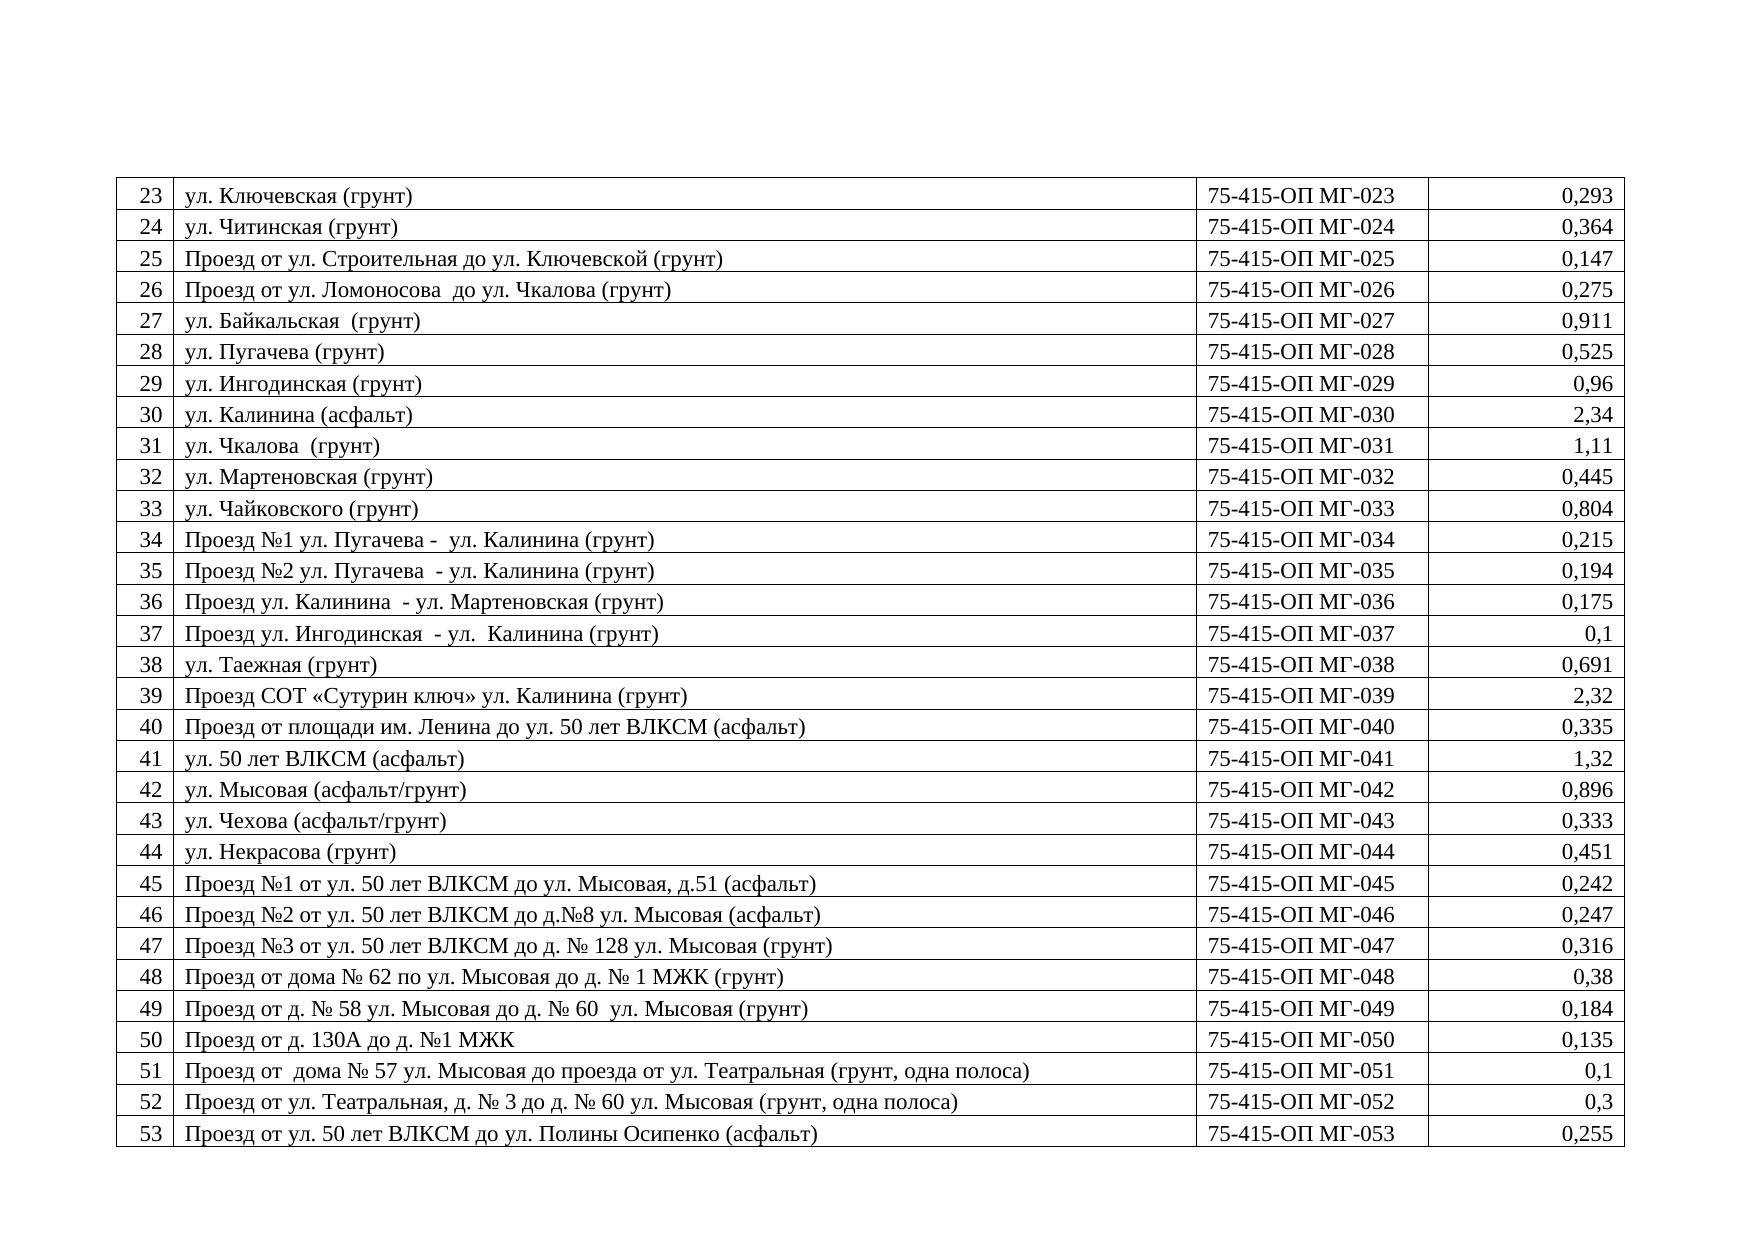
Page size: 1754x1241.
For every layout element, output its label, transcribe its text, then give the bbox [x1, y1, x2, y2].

table_cell 75-415-ОП МГ-053 [1197, 1116, 1428, 1146]
table_cell 0,96 [1429, 366, 1624, 396]
table_cell 75-415-ОП МГ-040 [1197, 710, 1428, 740]
table_cell 75-415-ОП МГ-047 [1197, 928, 1428, 958]
table_cell 75-415-ОП МГ-023 [1197, 178, 1428, 208]
table_cell Проезд №2 от ул. 50 лет ВЛКСМ до д.№8 ул. Мысовая (асфальт) [174, 897, 1196, 927]
table_cell 75-415-ОП МГ-034 [1197, 522, 1428, 552]
table_cell 75-415-ОП МГ-028 [1197, 335, 1428, 365]
table_cell Проезд от ул. 50 лет ВЛКСМ до ул. Полины Осипенко (асфальт) [174, 1116, 1196, 1146]
table_cell 0,255 [1429, 1116, 1624, 1146]
table_cell 75-415-ОП МГ-026 [1197, 272, 1428, 302]
table_cell 45 [117, 866, 173, 896]
table_cell Проезд от ул. Ломоносова до ул. Чкалова (грунт) [174, 272, 1196, 302]
table_cell 0,147 [1429, 241, 1624, 271]
table_cell 33 [117, 491, 173, 521]
table_cell 0,194 [1429, 553, 1624, 583]
table_cell 75-415-ОП МГ-027 [1197, 303, 1428, 333]
table_cell Проезд от ул. Театральная, д. № 3 до д. № 60 ул. Мысовая (грунт, одна полоса) [174, 1085, 1196, 1115]
table_cell Проезд от дома № 62 по ул. Мысовая до д. № 1 МЖК (грунт) [174, 960, 1196, 990]
table_cell Проезд от дома № 57 ул. Мысовая до проезда от ул. Театральная (грунт, одна полоса) [174, 1053, 1196, 1083]
table_cell 0,215 [1429, 522, 1624, 552]
table_cell 0,293 [1429, 178, 1624, 208]
table_cell 46 [117, 897, 173, 927]
table_cell 0,335 [1429, 710, 1624, 740]
table_cell 75-415-ОП МГ-051 [1197, 1053, 1428, 1083]
table_cell 75-415-ОП МГ-030 [1197, 397, 1428, 427]
table_cell 0,175 [1429, 585, 1624, 615]
table_cell Проезд от д. 130А до д. №1 МЖК [174, 1022, 1196, 1052]
table_cell 1,32 [1429, 741, 1624, 771]
table_cell 40 [117, 710, 173, 740]
table_cell ул. Некрасова (грунт) [174, 835, 1196, 865]
table_cell 75-415-ОП МГ-035 [1197, 553, 1428, 583]
table_cell 34 [117, 522, 173, 552]
table_cell 36 [117, 585, 173, 615]
table_cell 53 [117, 1116, 173, 1146]
table_cell 0,38 [1429, 960, 1624, 990]
table_cell 75-415-ОП МГ-050 [1197, 1022, 1428, 1052]
table_cell 49 [117, 991, 173, 1021]
table_cell 0,1 [1429, 1053, 1624, 1083]
table_cell 0,691 [1429, 647, 1624, 677]
table_cell ул. Чайковского (грунт) [174, 491, 1196, 521]
table_cell 0,445 [1429, 460, 1624, 490]
table_cell 0,1 [1429, 616, 1624, 646]
table_cell 75-415-ОП МГ-031 [1197, 428, 1428, 458]
table_cell 0,911 [1429, 303, 1624, 333]
table_cell ул. Мартеновская (грунт) [174, 460, 1196, 490]
table_cell 0,3 [1429, 1085, 1624, 1115]
table_cell 29 [117, 366, 173, 396]
table_cell 75-415-ОП МГ-052 [1197, 1085, 1428, 1115]
table_cell 75-415-ОП МГ-046 [1197, 897, 1428, 927]
table_cell 0,896 [1429, 772, 1624, 802]
table_cell 75-415-ОП МГ-024 [1197, 210, 1428, 240]
table_cell Проезд №1 от ул. 50 лет ВЛКСМ до ул. Мысовая, д.51 (асфальт) [174, 866, 1196, 896]
table_cell 75-415-ОП МГ-043 [1197, 803, 1428, 833]
table_cell ул. Калинина (асфальт) [174, 397, 1196, 427]
table_cell 30 [117, 397, 173, 427]
table_cell 0,333 [1429, 803, 1624, 833]
table_cell 0,316 [1429, 928, 1624, 958]
table_cell 28 [117, 335, 173, 365]
table_cell ул. Мысовая (асфальт/грунт) [174, 772, 1196, 802]
table_cell ул. Пугачева (грунт) [174, 335, 1196, 365]
table_cell 0,451 [1429, 835, 1624, 865]
table_cell 0,275 [1429, 272, 1624, 302]
table_cell 75-415-ОП МГ-033 [1197, 491, 1428, 521]
table_cell 41 [117, 741, 173, 771]
table_cell 75-415-ОП МГ-048 [1197, 960, 1428, 990]
table_cell 26 [117, 272, 173, 302]
table_cell 75-415-ОП МГ-039 [1197, 678, 1428, 708]
table_cell Проезд №3 от ул. 50 лет ВЛКСМ до д. № 128 ул. Мысовая (грунт) [174, 928, 1196, 958]
table_cell 27 [117, 303, 173, 333]
table_cell 75-415-ОП МГ-025 [1197, 241, 1428, 271]
table_cell 31 [117, 428, 173, 458]
table_cell 25 [117, 241, 173, 271]
table_cell 0,184 [1429, 991, 1624, 1021]
table_cell 75-415-ОП МГ-045 [1197, 866, 1428, 896]
table_cell 0,525 [1429, 335, 1624, 365]
table_cell ул. Байкальская (грунт) [174, 303, 1196, 333]
table_cell 1,11 [1429, 428, 1624, 458]
table_cell 38 [117, 647, 173, 677]
table_cell 75-415-ОП МГ-049 [1197, 991, 1428, 1021]
table_cell ул. Читинская (грунт) [174, 210, 1196, 240]
table_cell ул. Чехова (асфальт/грунт) [174, 803, 1196, 833]
table_cell Проезд №2 ул. Пугачева - ул. Калинина (грунт) [174, 553, 1196, 583]
table_cell Проезд от д. № 58 ул. Мысовая до д. № 60 ул. Мысовая (грунт) [174, 991, 1196, 1021]
table_cell Проезд от площади им. Ленина до ул. 50 лет ВЛКСМ (асфальт) [174, 710, 1196, 740]
table_cell 35 [117, 553, 173, 583]
table_cell 51 [117, 1053, 173, 1083]
table_cell 50 [117, 1022, 173, 1052]
table_cell 42 [117, 772, 173, 802]
table_cell 0,364 [1429, 210, 1624, 240]
table_cell Проезд от ул. Строительная до ул. Ключевской (грунт) [174, 241, 1196, 271]
table_cell 75-415-ОП МГ-037 [1197, 616, 1428, 646]
table_cell 75-415-ОП МГ-041 [1197, 741, 1428, 771]
table_cell Проезд ул. Ингодинская - ул. Калинина (грунт) [174, 616, 1196, 646]
table_cell 0,242 [1429, 866, 1624, 896]
table_cell 48 [117, 960, 173, 990]
table_cell 47 [117, 928, 173, 958]
table_cell 2,32 [1429, 678, 1624, 708]
table_cell 75-415-ОП МГ-032 [1197, 460, 1428, 490]
table_cell ул. Таежная (грунт) [174, 647, 1196, 677]
table_cell ул. Ингодинская (грунт) [174, 366, 1196, 396]
table_cell ул. Чкалова (грунт) [174, 428, 1196, 458]
table_cell 32 [117, 460, 173, 490]
table_cell ул. 50 лет ВЛКСМ (асфальт) [174, 741, 1196, 771]
table_cell 0,247 [1429, 897, 1624, 927]
table_cell Проезд ул. Калинина - ул. Мартеновская (грунт) [174, 585, 1196, 615]
table_cell 0,804 [1429, 491, 1624, 521]
table_cell 0,135 [1429, 1022, 1624, 1052]
table_cell 75-415-ОП МГ-042 [1197, 772, 1428, 802]
table_cell 23 [117, 178, 173, 208]
table_cell 75-415-ОП МГ-044 [1197, 835, 1428, 865]
table_cell 37 [117, 616, 173, 646]
table_cell 75-415-ОП МГ-038 [1197, 647, 1428, 677]
table_cell ул. Ключевская (грунт) [174, 178, 1196, 208]
table_cell 39 [117, 678, 173, 708]
table_cell Проезд №1 ул. Пугачева - ул. Калинина (грунт) [174, 522, 1196, 552]
table_cell Проезд СОТ «Сутурин ключ» ул. Калинина (грунт) [174, 678, 1196, 708]
table_cell 75-415-ОП МГ-036 [1197, 585, 1428, 615]
table_cell 44 [117, 835, 173, 865]
table_cell 43 [117, 803, 173, 833]
table_cell 75-415-ОП МГ-029 [1197, 366, 1428, 396]
table_cell 2,34 [1429, 397, 1624, 427]
table_cell 24 [117, 210, 173, 240]
table_cell 52 [117, 1085, 173, 1115]
